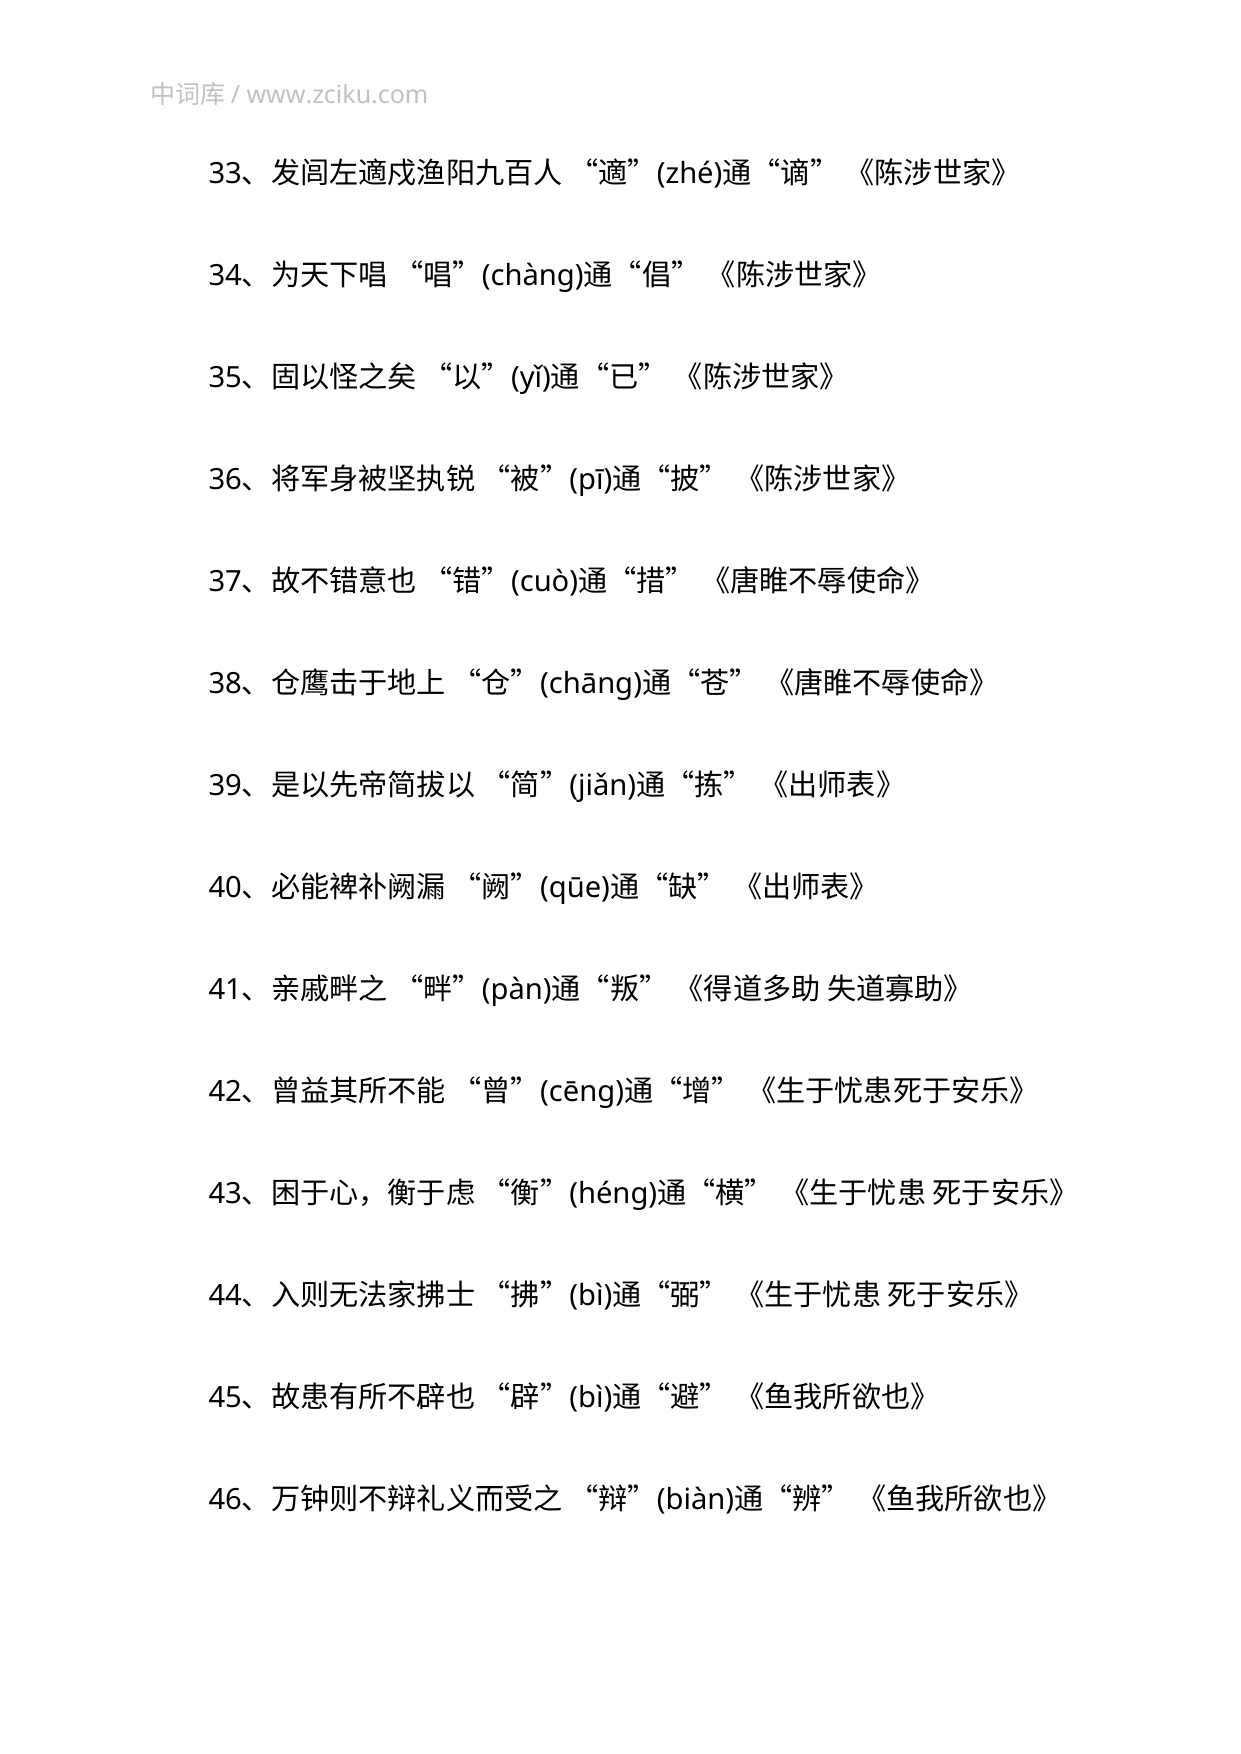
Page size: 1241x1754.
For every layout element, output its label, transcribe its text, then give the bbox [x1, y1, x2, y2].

text 44、入则无法家拂士 “拂”(bì)通“弼” 《生于忧患 死于安乐》 [150, 1272, 1090, 1314]
text 43、困于心，衡于虑 “衡”(héng)通“横” 《生于忧患 死于安乐》 [150, 1170, 1090, 1212]
text 40、必能裨补阙漏 “阙”(qūe)通“缺” 《出师表》 [150, 864, 1090, 906]
text 45、故患有所不辟也 “辟”(bì)通“避” 《鱼我所欲也》 [150, 1374, 1090, 1416]
text 36、将军身被坚执锐 “被”(pī)通“披” 《陈涉世家》 [150, 456, 1090, 498]
text 38、仓鹰击于地上 “仓”(chāng)通“苍” 《唐睢不辱使命》 [150, 660, 1090, 702]
text 34、为天下唱 “唱”(chàng)通“倡” 《陈涉世家》 [150, 252, 1090, 294]
text 33、发闾左適戍渔阳九百人 “適”(zhé)通“谪” 《陈涉世家》 [150, 150, 1090, 192]
text 39、是以先帝简拔以 “简”(jiǎn)通“拣” 《出师表》 [150, 762, 1090, 804]
text 42、曾益其所不能 “曾”(cēng)通“增” 《生于忧患死于安乐》 [150, 1068, 1090, 1110]
text 37、故不错意也 “错”(cuò)通“措” 《唐睢不辱使命》 [150, 558, 1090, 600]
text 35、固以怪之矣 “以”(yǐ)通“已” 《陈涉世家》 [150, 354, 1090, 396]
text 41、亲戚畔之 “畔”(pàn)通“叛” 《得道多助 失道寡助》 [150, 966, 1090, 1008]
text 46、万钟则不辩礼义而受之 “辩”(biàn)通“辨” 《鱼我所欲也》 [150, 1476, 1090, 1518]
